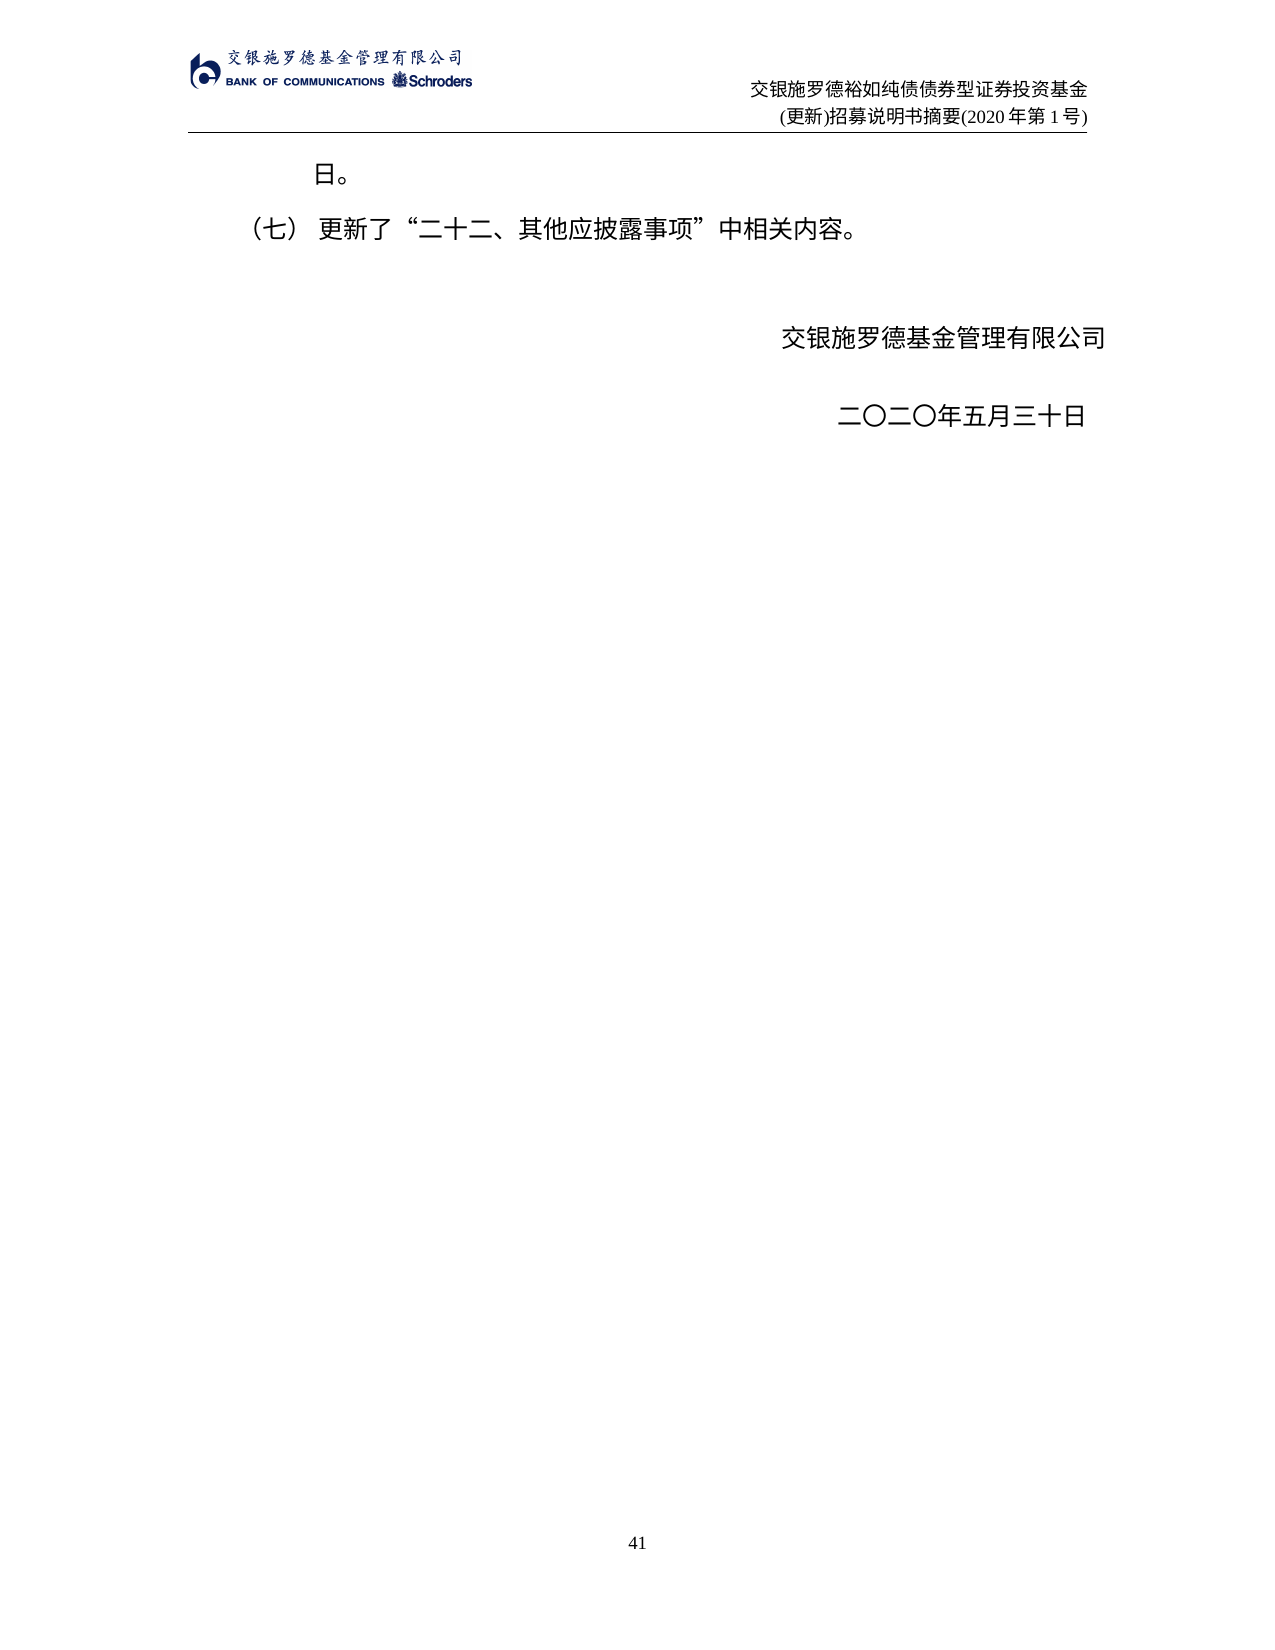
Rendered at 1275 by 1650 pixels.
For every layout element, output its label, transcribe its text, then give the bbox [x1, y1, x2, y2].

text 交银施罗德基金管理有限公司 [187, 307, 1106, 366]
picture [190, 50, 472, 89]
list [237, 155, 1087, 191]
list 更新了“二十二、其他应披露事项”中相关内容。 [237, 209, 1087, 245]
text 二〇二〇年五月三十日 [187, 384, 1087, 444]
